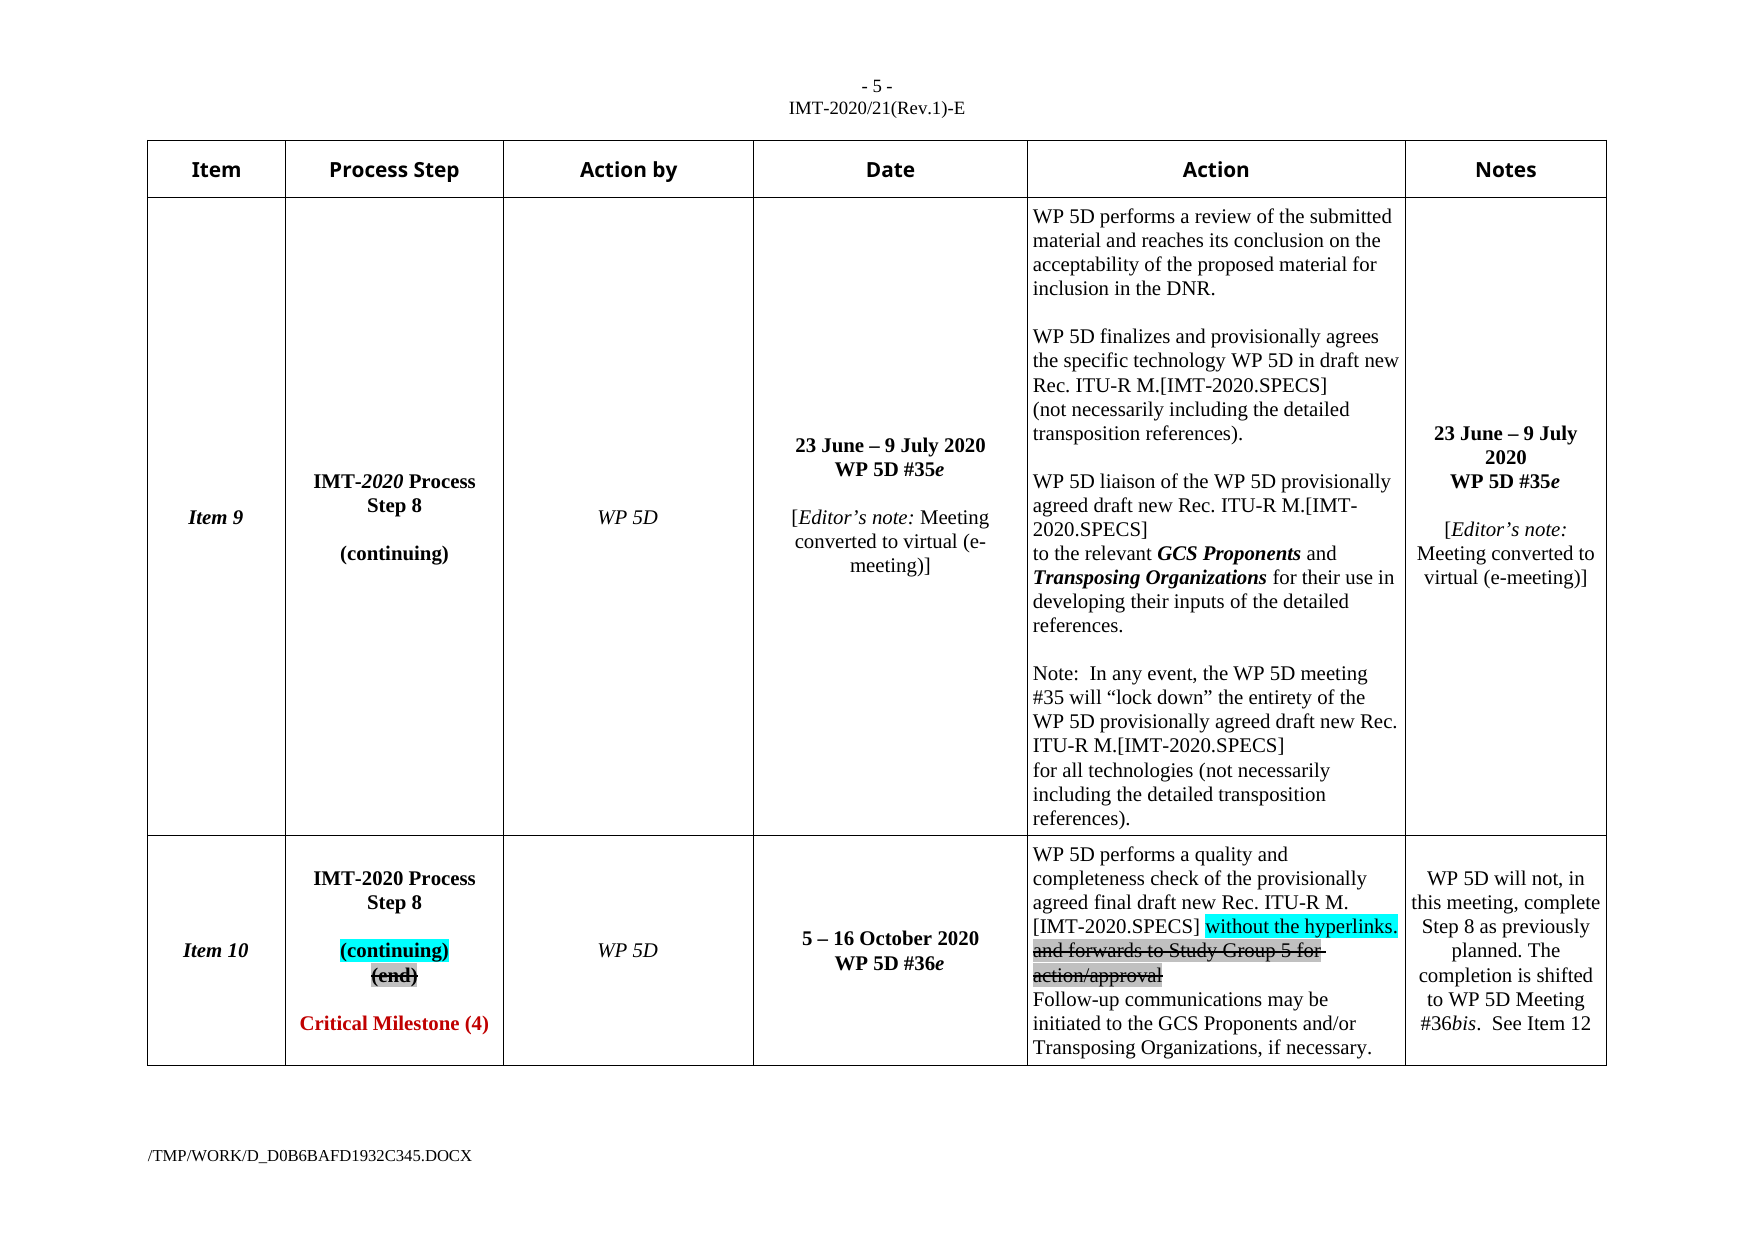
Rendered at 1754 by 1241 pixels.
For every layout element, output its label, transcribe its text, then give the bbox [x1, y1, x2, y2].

table_header Date [754, 141, 1027, 197]
table_header Process Step [286, 141, 503, 197]
table_header Action by [504, 141, 753, 197]
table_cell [754, 198, 1027, 835]
table_header Item [148, 141, 285, 197]
table_header Action [1028, 141, 1405, 197]
table_cell Item 10 [148, 836, 285, 1064]
table_header Notes [1406, 141, 1606, 197]
table_cell WP 5D [504, 198, 753, 835]
table_cell 5 – 16 October 2020 WP 5D #36e [754, 836, 1027, 1064]
table_cell 23 June – 9 July 2020 WP 5D #35e [Editor’s note: Meeting converted to virtual (e-meeting)] [1406, 198, 1606, 835]
table_cell IMT-2020 Process Step 8 (continuing) (end) Critical Milestone (4) [286, 836, 503, 1064]
table_cell WP 5D performs a review of the submitted material and reaches its conclusion on the acceptability of the proposed material for inclusion in the DNR. WP 5D finalizes and provisionally agrees the specific technology WP 5D in draft new Rec. ITU-R M.[IMT-2020.SPECS] (not necessarily including the detailed transposition references). WP 5D liaison of the WP 5D provisionally agreed draft new Rec. ITU-R M.[IMT-2020.SPECS] to the relevant GCS Proponents and Transposing Organizations for their use in developing their inputs of the detailed references. Note: In any event, the WP 5D meeting #35 will “lock down” the entirety of the WP 5D provisionally agreed draft new Rec. ITU-R M.[IMT-2020.SPECS] for all technologies (not necessarily including the detailed transposition references). [1028, 198, 1405, 835]
table_cell WP 5D will not, in this meeting, complete Step 8 as previously planned. The completion is shifted to WP 5D Meeting #36bis. See Item 12 [1406, 836, 1606, 1064]
table_cell WP 5D [504, 836, 753, 1064]
table_cell IMT-2020 Process Step 8 (continuing) [286, 198, 503, 835]
table_cell WP 5D performs a quality and completeness check of the provisionally agreed final draft new Rec. ITU-R M.[IMT-2020.SPECS] without the hyperlinks. and forwards to Study Group 5 for action/approval Follow-up communications may be initiated to the GCS Proponents and/or Transposing Organizations, if necessary. [1028, 836, 1405, 1064]
table_cell Item 9 [148, 198, 285, 835]
